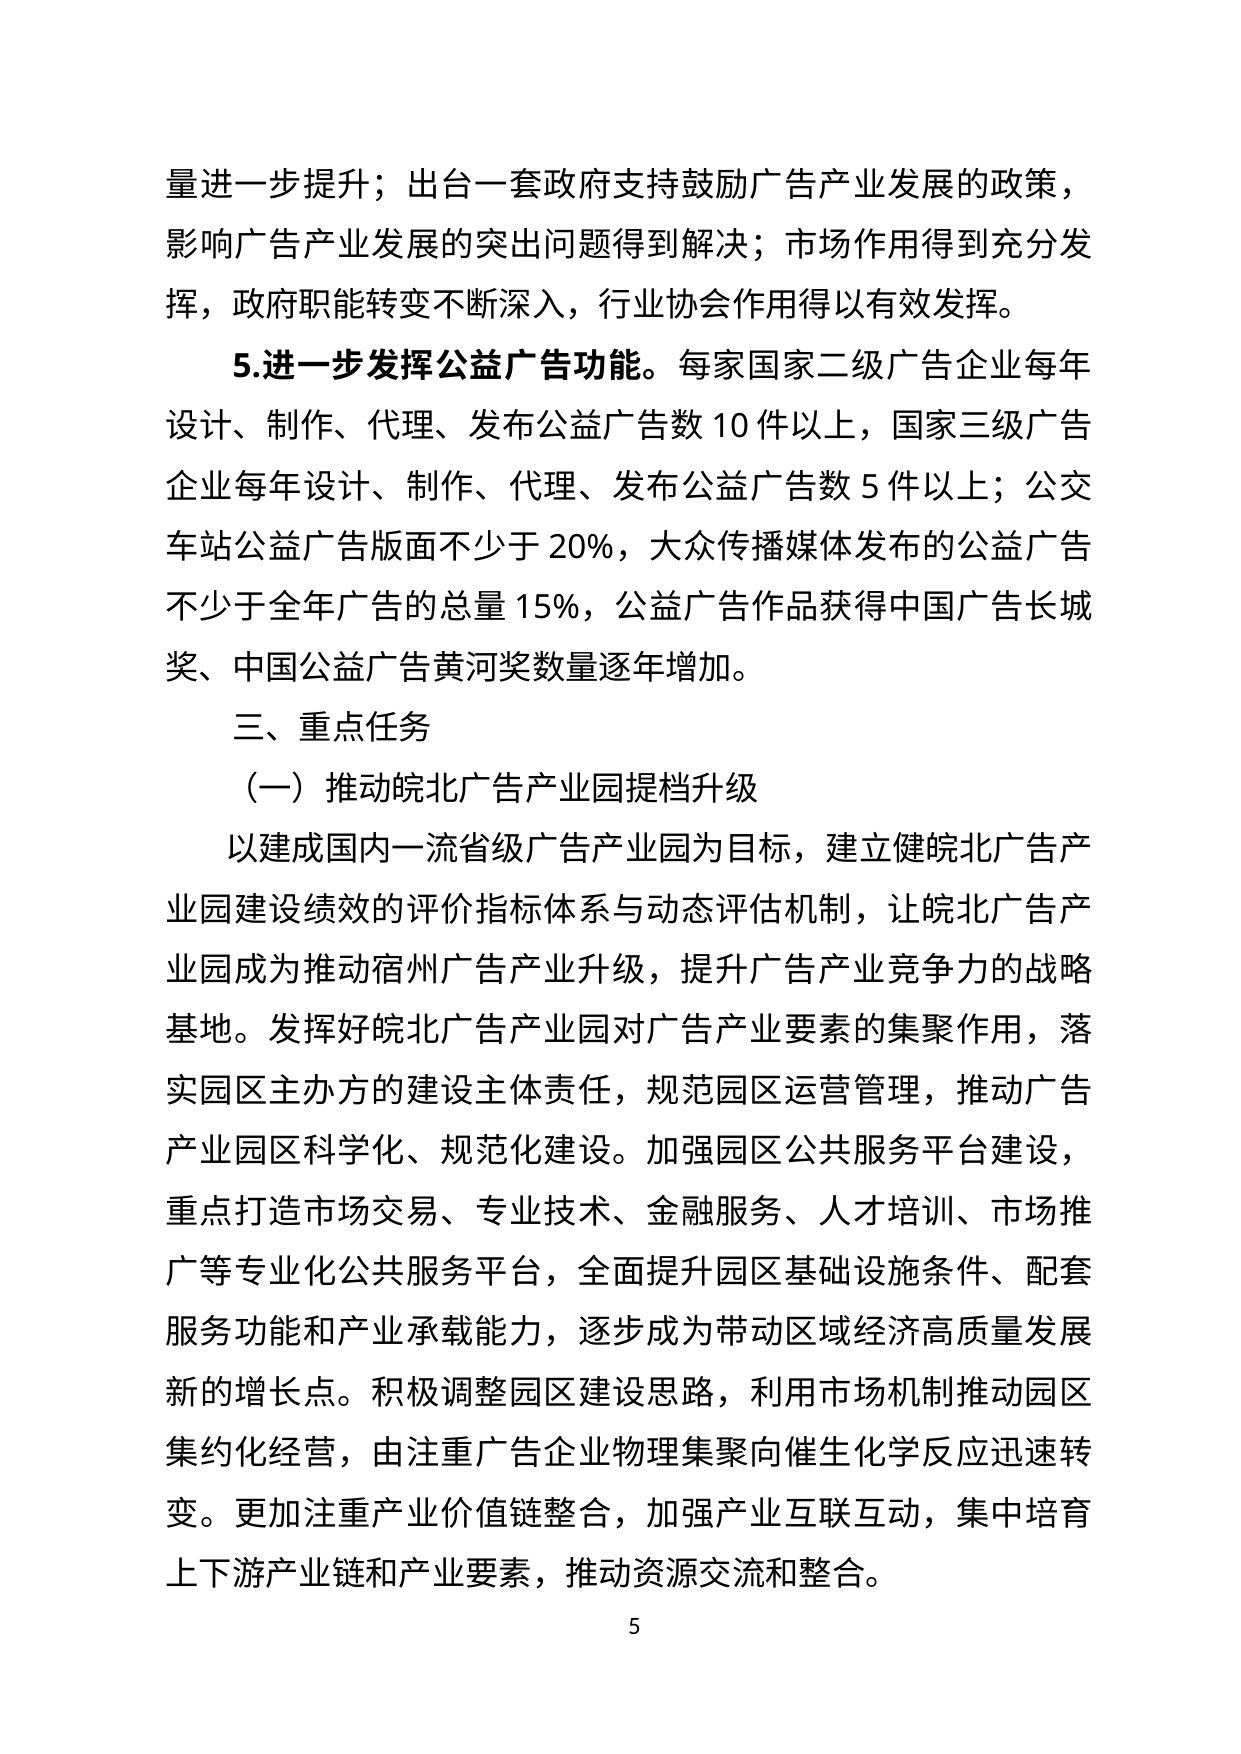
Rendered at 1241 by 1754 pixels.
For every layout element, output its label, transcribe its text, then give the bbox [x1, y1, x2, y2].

text （一）推动皖北广告产业园提档升级 [165, 752, 1092, 812]
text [165, 148, 1092, 329]
text 5.进一步发挥公益广告功能。每家国家二级广告企业每年设计、制作、代理、发布公益广告数10件以上，国家三级广告企业每年设计、制作、代理、发布公益广告数5件以上；公交车站公益广告版面不少于20%，大众传播媒体发布的公益广告不少于全年广告的总量15%，公益广告作品获得中国广告长城奖、中国公益广告黄河奖数量逐年增加。 [165, 329, 1092, 691]
text 以建成国内一流省级广告产业园为目标，建立健皖北广告产业园建设绩效的评价指标体系与动态评估机制，让皖北广告产业园成为推动宿州广告产业升级，提升广告产业竞争力的战略基地。发挥好皖北广告产业园对广告产业要素的集聚作用，落实园区主办方的建设主体责任，规范园区运营管理，推动广告产业园区科学化、规范化建设。加强园区公共服务平台建设，重点打造市场交易、专业技术、金融服务、人才培训、市场推广等专业化公共服务平台，全面提升园区基础设施条件、配套服务功能和产业承载能力，逐步成为带动区域经济高质量发展新的增长点。积极调整园区建设思路，利用市场机制推动园区集约化经营，由注重广告企业物理集聚向催生化学反应迅速转变。更加注重产业价值链整合，加强产业互联互动，集中培育上下游产业链和产业要素，推动资源交流和整合。 [165, 812, 1092, 1598]
text 三、重点任务 [165, 691, 1092, 752]
